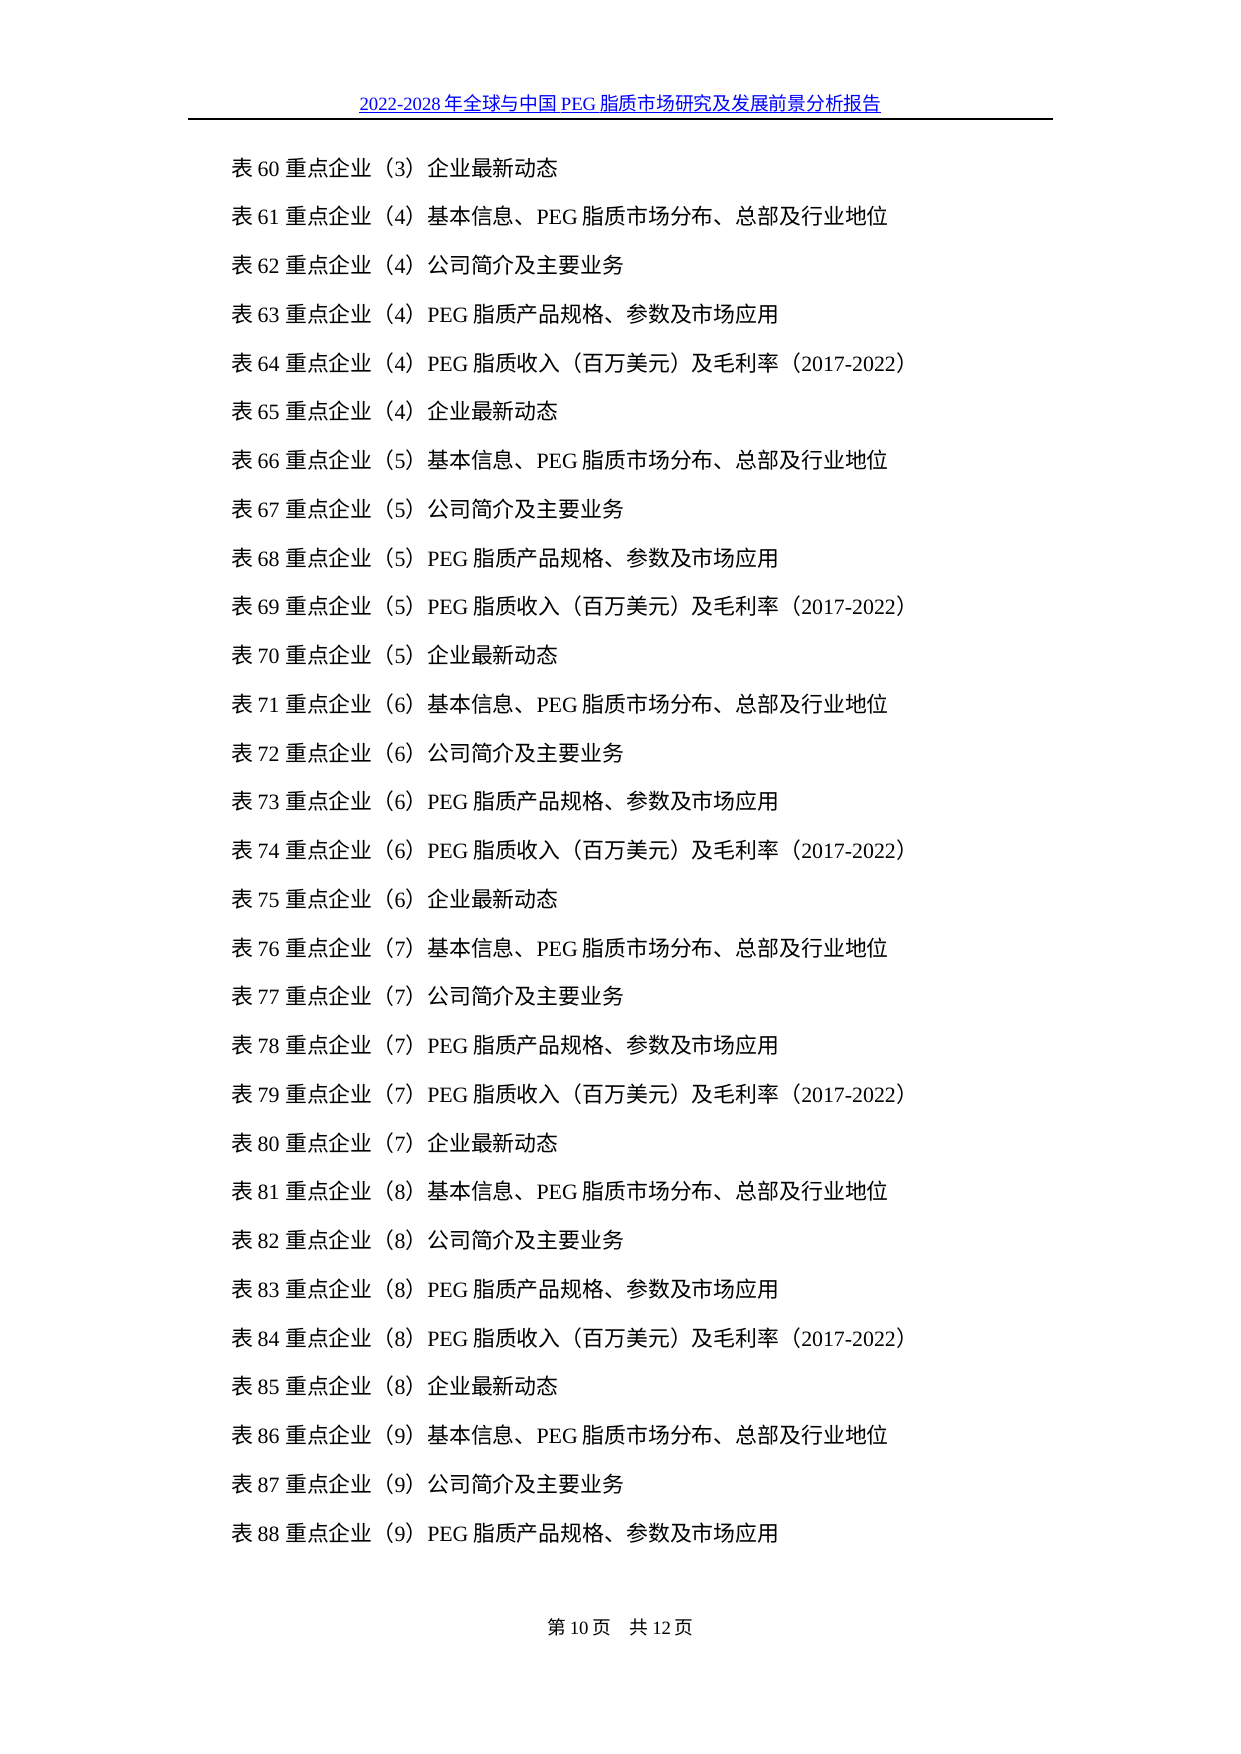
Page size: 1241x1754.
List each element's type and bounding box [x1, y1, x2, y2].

text [187, 150, 1053, 1548]
